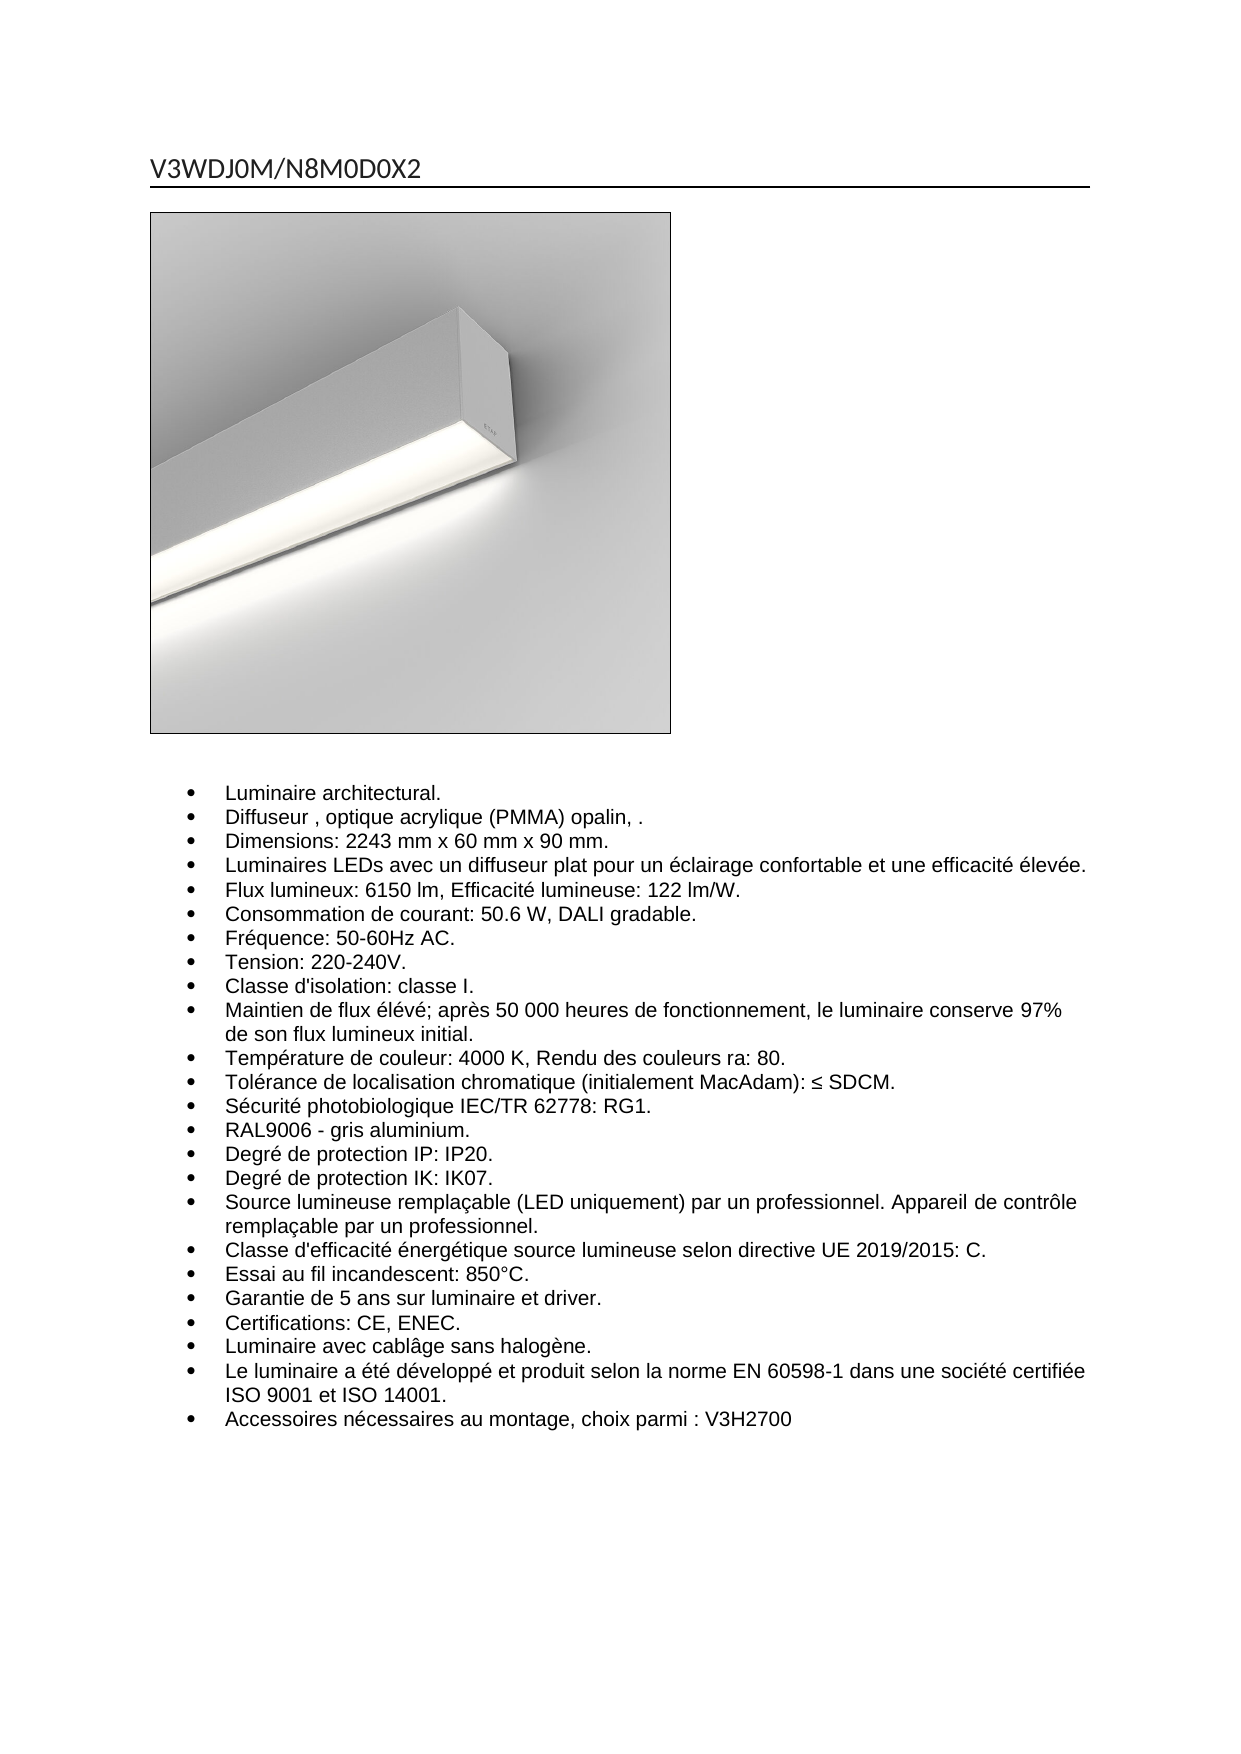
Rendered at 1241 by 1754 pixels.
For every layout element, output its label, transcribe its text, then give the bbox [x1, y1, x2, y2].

list Flux lumineux: 6150 lm, Efficacité lumineuse: 122 lm/W. [187, 877, 1090, 901]
list RAL9006 - gris aluminium. [187, 1118, 1090, 1142]
list Luminaire architectural. [187, 781, 1090, 805]
list Maintien de flux élévé; après 50 000 heures de fonctionnement, le luminaire conserve 97% de son flux lumineux initial. [187, 998, 1090, 1046]
list Essai au fil incandescent: 850°C. [187, 1262, 1090, 1286]
list Accessoires nécessaires au montage, choix parmi : V3H2700 [187, 1406, 1090, 1431]
list Diffuseur , optique acrylique (PMMA) opalin, . [187, 805, 1090, 829]
list Dimensions: 2243 mm x 60 mm x 90 mm. [187, 829, 1090, 853]
list Fréquence: 50-60Hz AC. [187, 926, 1090, 949]
list Température de couleur: 4000 K, Rendu des couleurs ra: 80. [187, 1046, 1090, 1070]
list Classe d'efficacité énergétique source lumineuse selon directive UE 2019/2015: C. [187, 1238, 1090, 1262]
list Source lumineuse remplaçable (LED uniquement) par un professionnel. Appareil de contrôle remplaçable par un professionnel. [187, 1190, 1090, 1238]
list Luminaire avec cablâge sans halogène. [187, 1334, 1090, 1358]
list Sécurité photobiologique IEC/TR 62778: RG1. [187, 1094, 1090, 1118]
list Luminaires LEDs avec un diffuseur plat pour un éclairage confortable et une efficacité élevée. [187, 853, 1090, 877]
list Degré de protection IK: IK07. [187, 1166, 1090, 1190]
list Degré de protection IP: IP20. [187, 1142, 1090, 1166]
list Consommation de courant: 50.6 W, DALI gradable. [187, 901, 1090, 926]
list Certifications: CE, ENEC. [187, 1310, 1090, 1334]
picture [151, 213, 670, 733]
list Tolérance de localisation chromatique (initialement MacAdam): ≤ SDCM. [187, 1070, 1090, 1094]
list Garantie de 5 ans sur luminaire et driver. [187, 1286, 1090, 1310]
list Tension: 220-240V. [187, 949, 1090, 974]
text V3WDJ0M/N8M0D0X2 [150, 150, 1090, 186]
list Le luminaire a été développé et produit selon la norme EN 60598-1 dans une société certifiée ISO 9001 et ISO 14001. [187, 1358, 1090, 1406]
list Classe d'isolation: classe I. [187, 974, 1090, 998]
